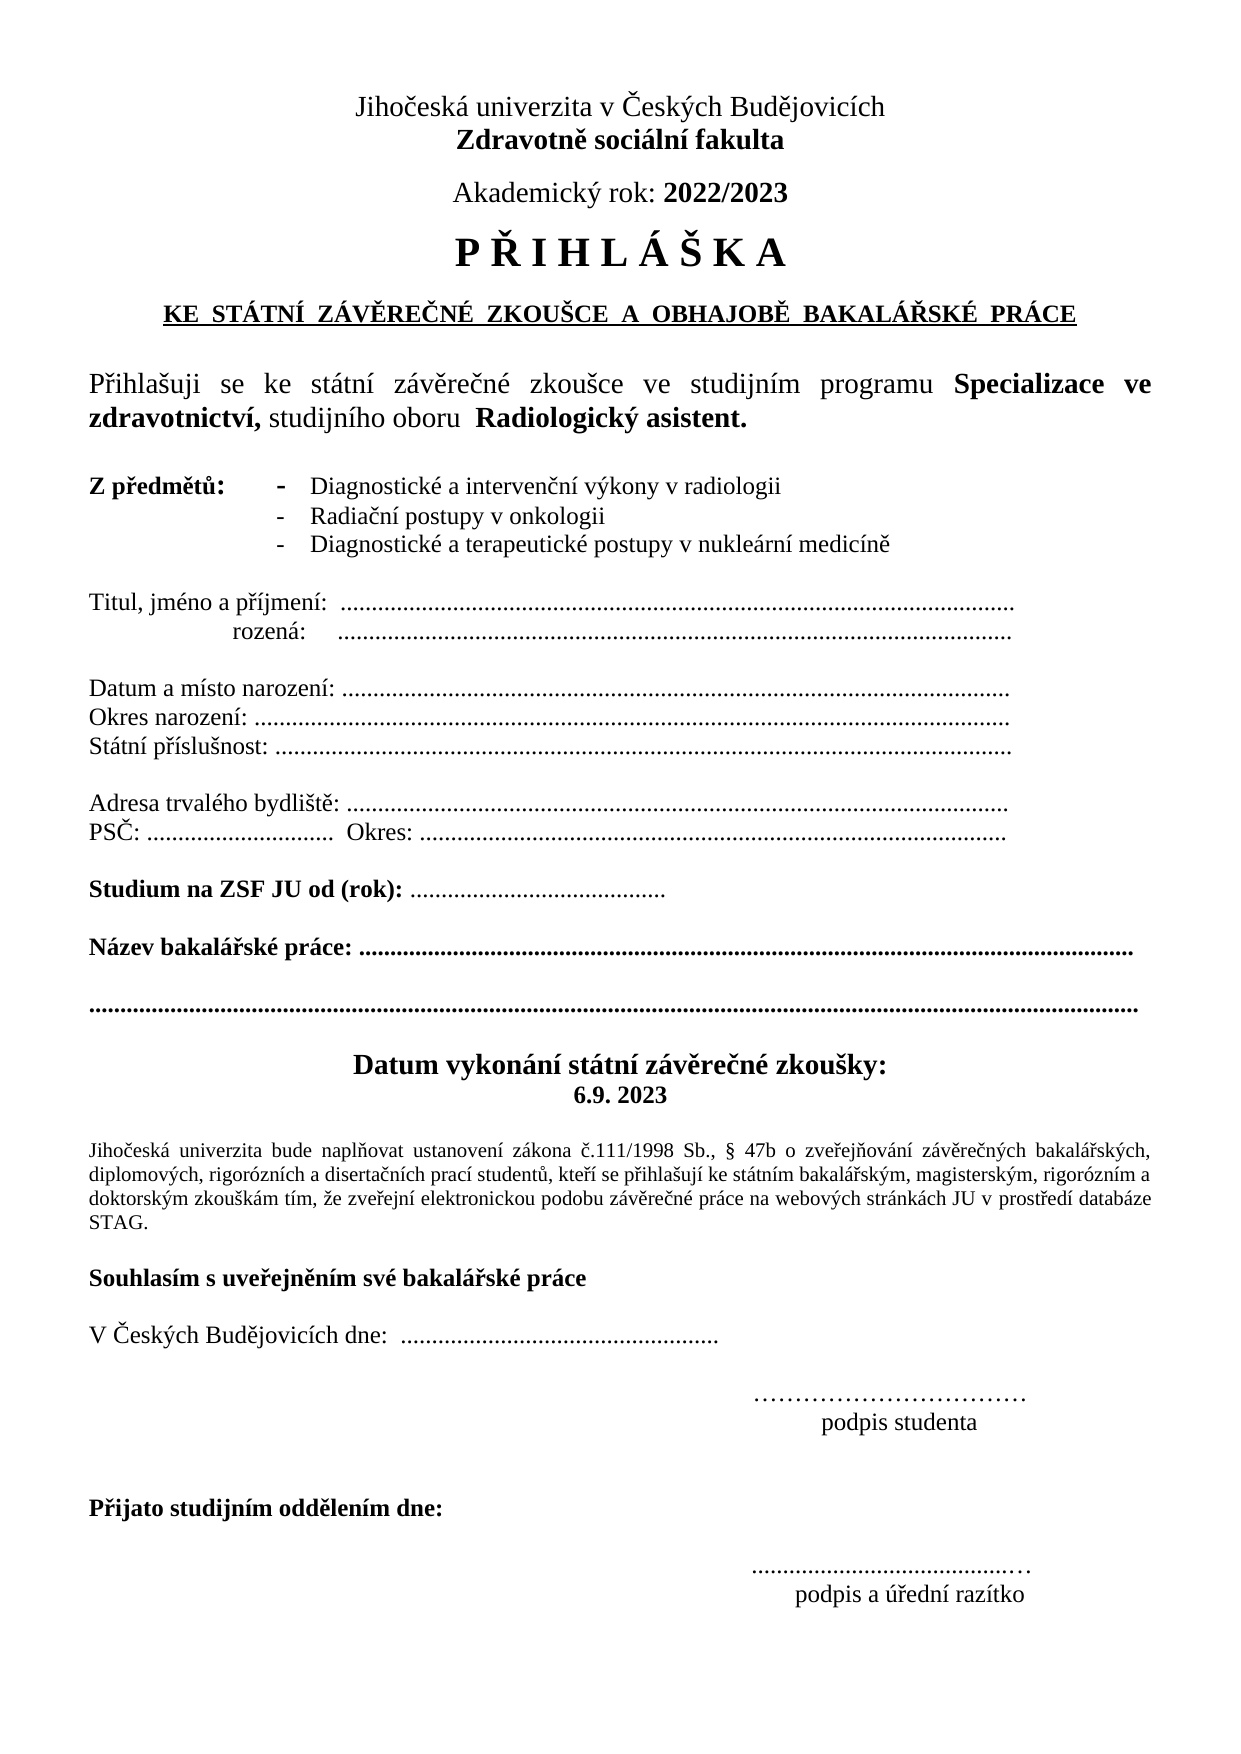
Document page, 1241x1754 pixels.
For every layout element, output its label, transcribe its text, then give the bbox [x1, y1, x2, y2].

title Jihočeská univerzita bude naplňovat ustanovení zákona č.111/1998 Sb., § 47b o zveřejňování závěrečných bakalářských, diplomových, rigorózních a disertačních prací studentů, kteří se přihlašují ke státním bakalářským, magisterským, rigorózním a doktorským zkouškám tím, že zveřejní elektronickou podobu závěrečné práce na webových stránkách JU v prostředí databáze STAG. [89, 1138, 1152, 1234]
text Titul, jméno a příjmení: ............................................................................................................ [89, 587, 1152, 616]
text Okres narození: ......................................................................................................................... [89, 702, 1152, 731]
text - Radiační postupy v onkologii [276, 501, 1152, 529]
text Datum vykonání státní závěrečné zkoušky: [89, 1047, 1152, 1081]
text rozená: ............................................................................................................ [89, 616, 1152, 644]
text podpis studenta [89, 1407, 1152, 1436]
text Adresa trvalého bydliště: .......................................................................................................... [89, 788, 1152, 817]
subtitle Jihočeská univerzita v Českých Budějovicích [89, 89, 1152, 122]
text PSČ: .............................. Okres: .............................................................................................. [89, 817, 1152, 846]
text Datum a místo narození: ........................................................................................................... [89, 673, 1152, 702]
text V Českých Budějovicích dne: ................................................... [89, 1321, 1152, 1349]
text ........................................................................................................................................................................ [89, 989, 1152, 1018]
text podpis a úřední razítko [89, 1579, 1152, 1608]
subtitle P Ř I H L Á Š K A [89, 228, 1152, 276]
text 6.9. 2023 [89, 1081, 1152, 1109]
subtitle Přijato studijním oddělením dne: [89, 1493, 1152, 1522]
text Přihlašuji se ke státní závěrečné zkoušce ve studijním programu Specializace ve zdravotnictví, studijního oboru Radiologický asistent. [89, 367, 1152, 434]
text - Diagnostické a terapeutické postupy v nukleární medicíně [276, 529, 1152, 558]
text Akademický rok: 2022/2023 [89, 175, 1152, 208]
text Z předmětů: - Diagnostické a intervenční výkony v radiologii [89, 467, 1152, 501]
text .........................................… [89, 1551, 1152, 1579]
text Studium na ZSF JU od (rok): ......................................... [89, 874, 1152, 903]
subtitle KE STÁTNÍ ZÁVĚREČNÉ ZKOUŠCE A OBHAJOBĚ BAKALÁŘSKÉ PRÁCE [89, 299, 1152, 328]
title Souhlasím s uveřejněním své bakalářské práce [89, 1263, 1152, 1292]
text …………………………… [89, 1349, 1152, 1407]
subtitle Zdravotně sociální fakulta [89, 122, 1152, 156]
text Název bakalářské práce: ............................................................................................................................ [89, 932, 1152, 961]
text Státní příslušnost: ...................................................................................................................... [89, 731, 1152, 759]
